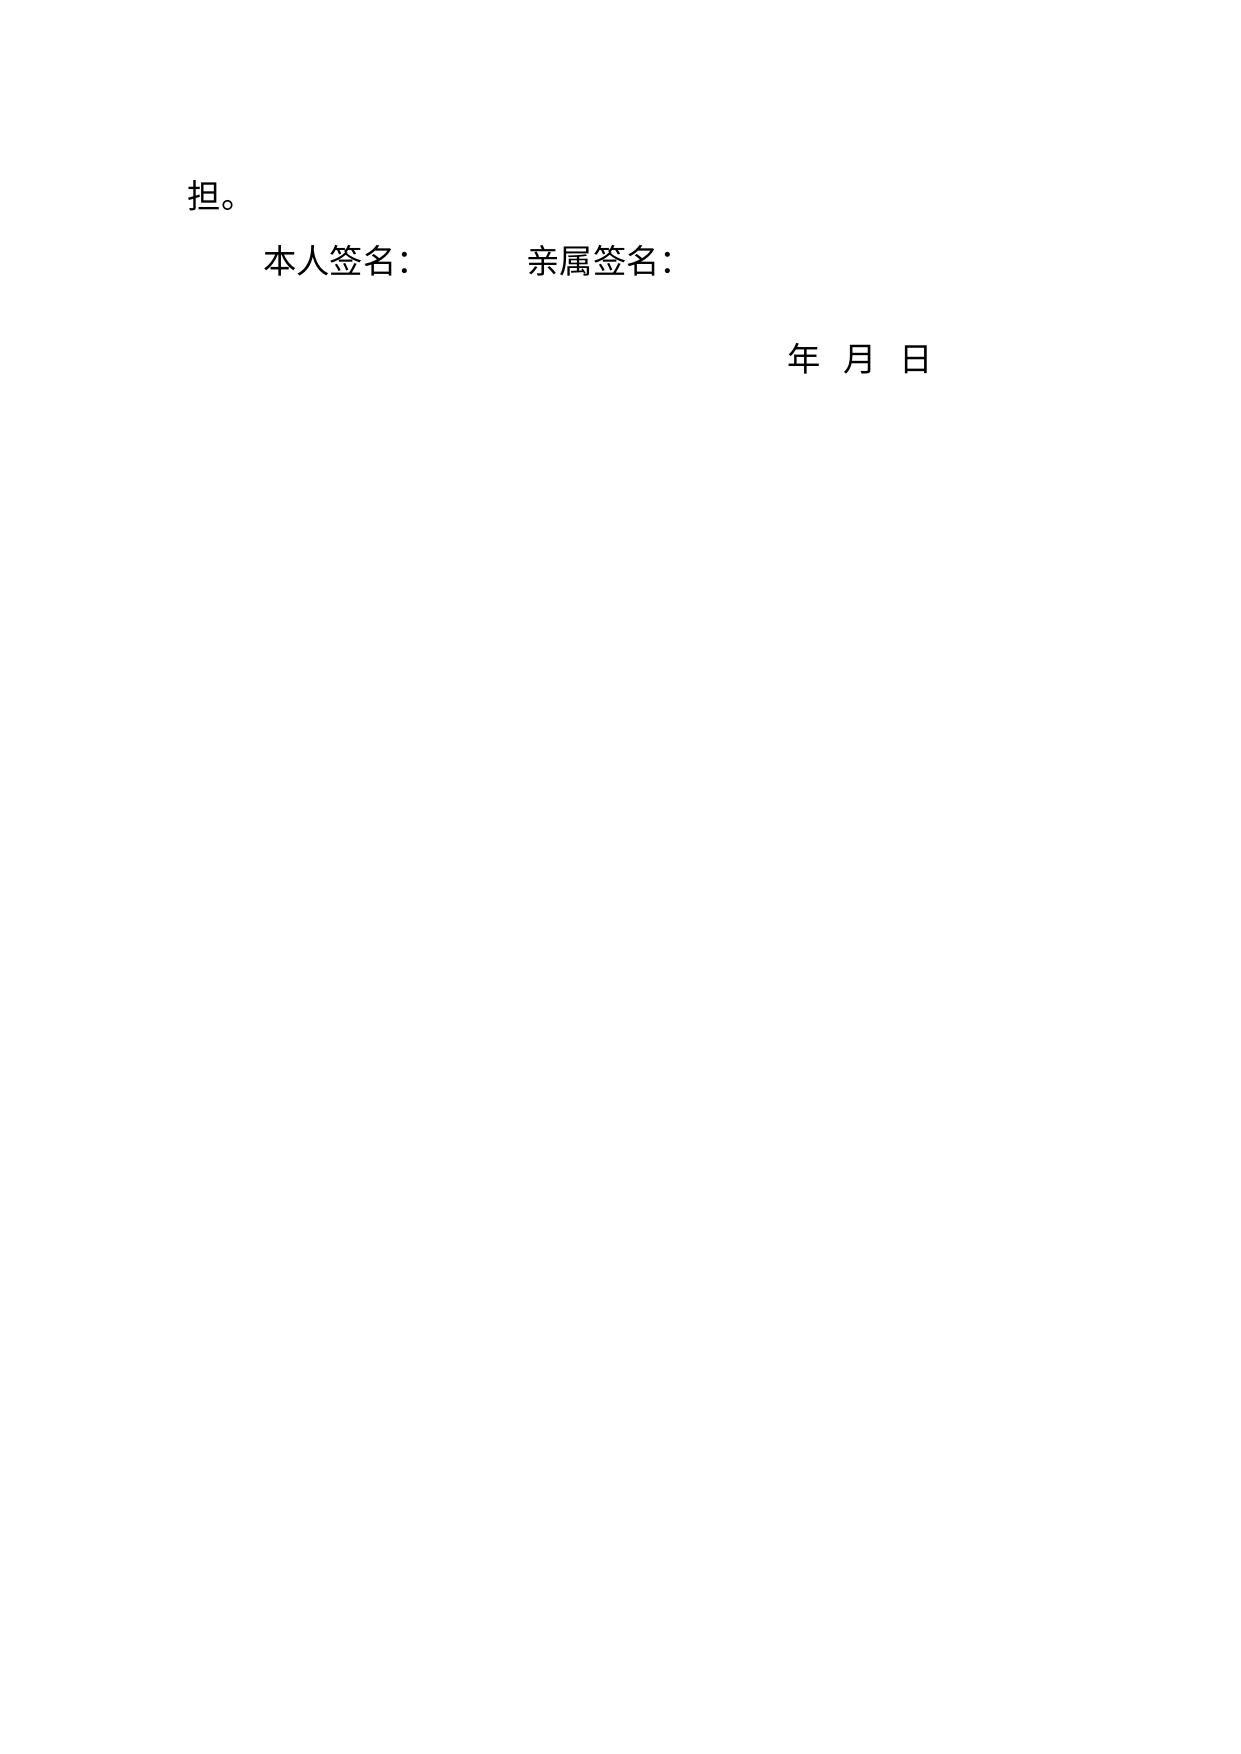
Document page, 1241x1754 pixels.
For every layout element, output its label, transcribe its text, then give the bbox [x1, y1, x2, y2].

text 年 月 日 [187, 324, 1053, 389]
text 本人签名： 亲属签名： [187, 227, 1053, 292]
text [187, 162, 1053, 227]
